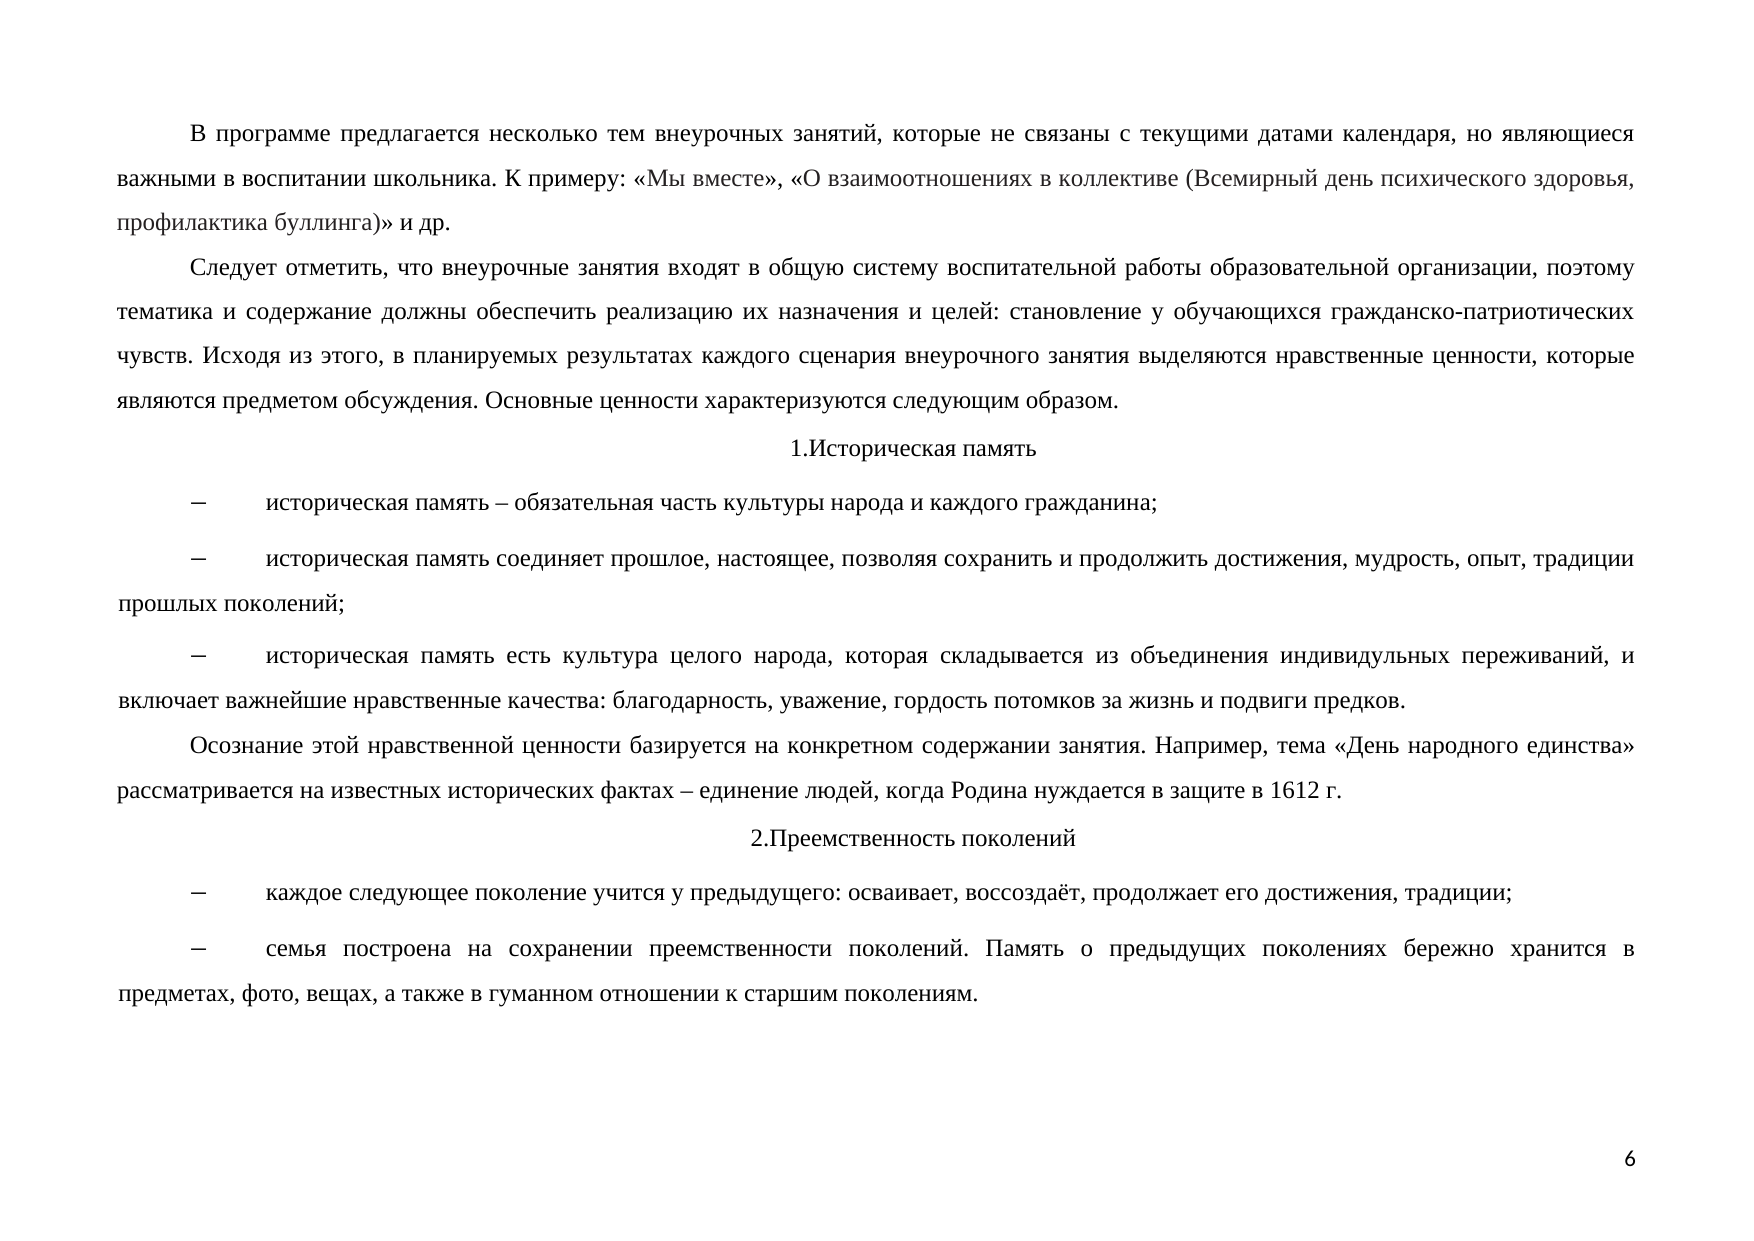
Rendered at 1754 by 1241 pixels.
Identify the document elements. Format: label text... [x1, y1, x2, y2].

text В программе предлагается несколько тем внеурочных занятий, которые не связаны с текущими датами календаря, но являющиеся важными в воспитании школьника. К примеру: «Мы вместе», «О взаимоотношениях в коллективе (Всемирный день психического здоровья, профилактика буллинга)» и др. [117, 118, 1636, 236]
subtitle 1.Историческая память [191, 433, 1636, 462]
list историческая память соединяет прошлое, настоящее, позволяя сохранить и продолжить достижения, мудрость, опыт, традиции прошлых поколений; [118, 539, 1636, 617]
text Следует отметить, что внеурочные занятия входят в общую систему воспитательной работы образовательной организации, поэтому тематика и содержание должны обеспечить реализацию их назначения и целей: становление у обучающихся гражданско-патриотических чувств. Исходя из этого, в планируемых результатах каждого сценария внеурочного занятия выделяются нравственные ценности, которые являются предметом обсуждения. Основные ценности характеризуются следующим образом. [117, 252, 1636, 414]
list историческая память есть культура целого народа, которая складывается из объединения индивидульных переживаний, и включает важнейшие нравственные качества: благодарность, уважение, гордость потомков за жизнь и подвиги предков. [118, 636, 1636, 714]
list историческая память – обязательная часть культуры народа и каждого гражданина; [118, 483, 1636, 517]
subtitle 2.Преемственность поколений [191, 823, 1636, 852]
list семья построена на сохранении преемственности поколений. Память о предыдущих поколениях бережно хранится в предметах, фото, вещах, а также в гуманном отношении к старшим поколениям. [118, 929, 1636, 1007]
text Осознание этой нравственной ценности базируется на конкретном содержании занятия. Например, тема «День народного единства» рассматривается на известных исторических фактах – единение людей, когда Родина нуждается в защите в 1612 г. [117, 730, 1636, 804]
list каждое следующее поколение учится у предыдущего: осваивает, воссоздаёт, продолжает его достижения, традиции; [118, 873, 1636, 907]
